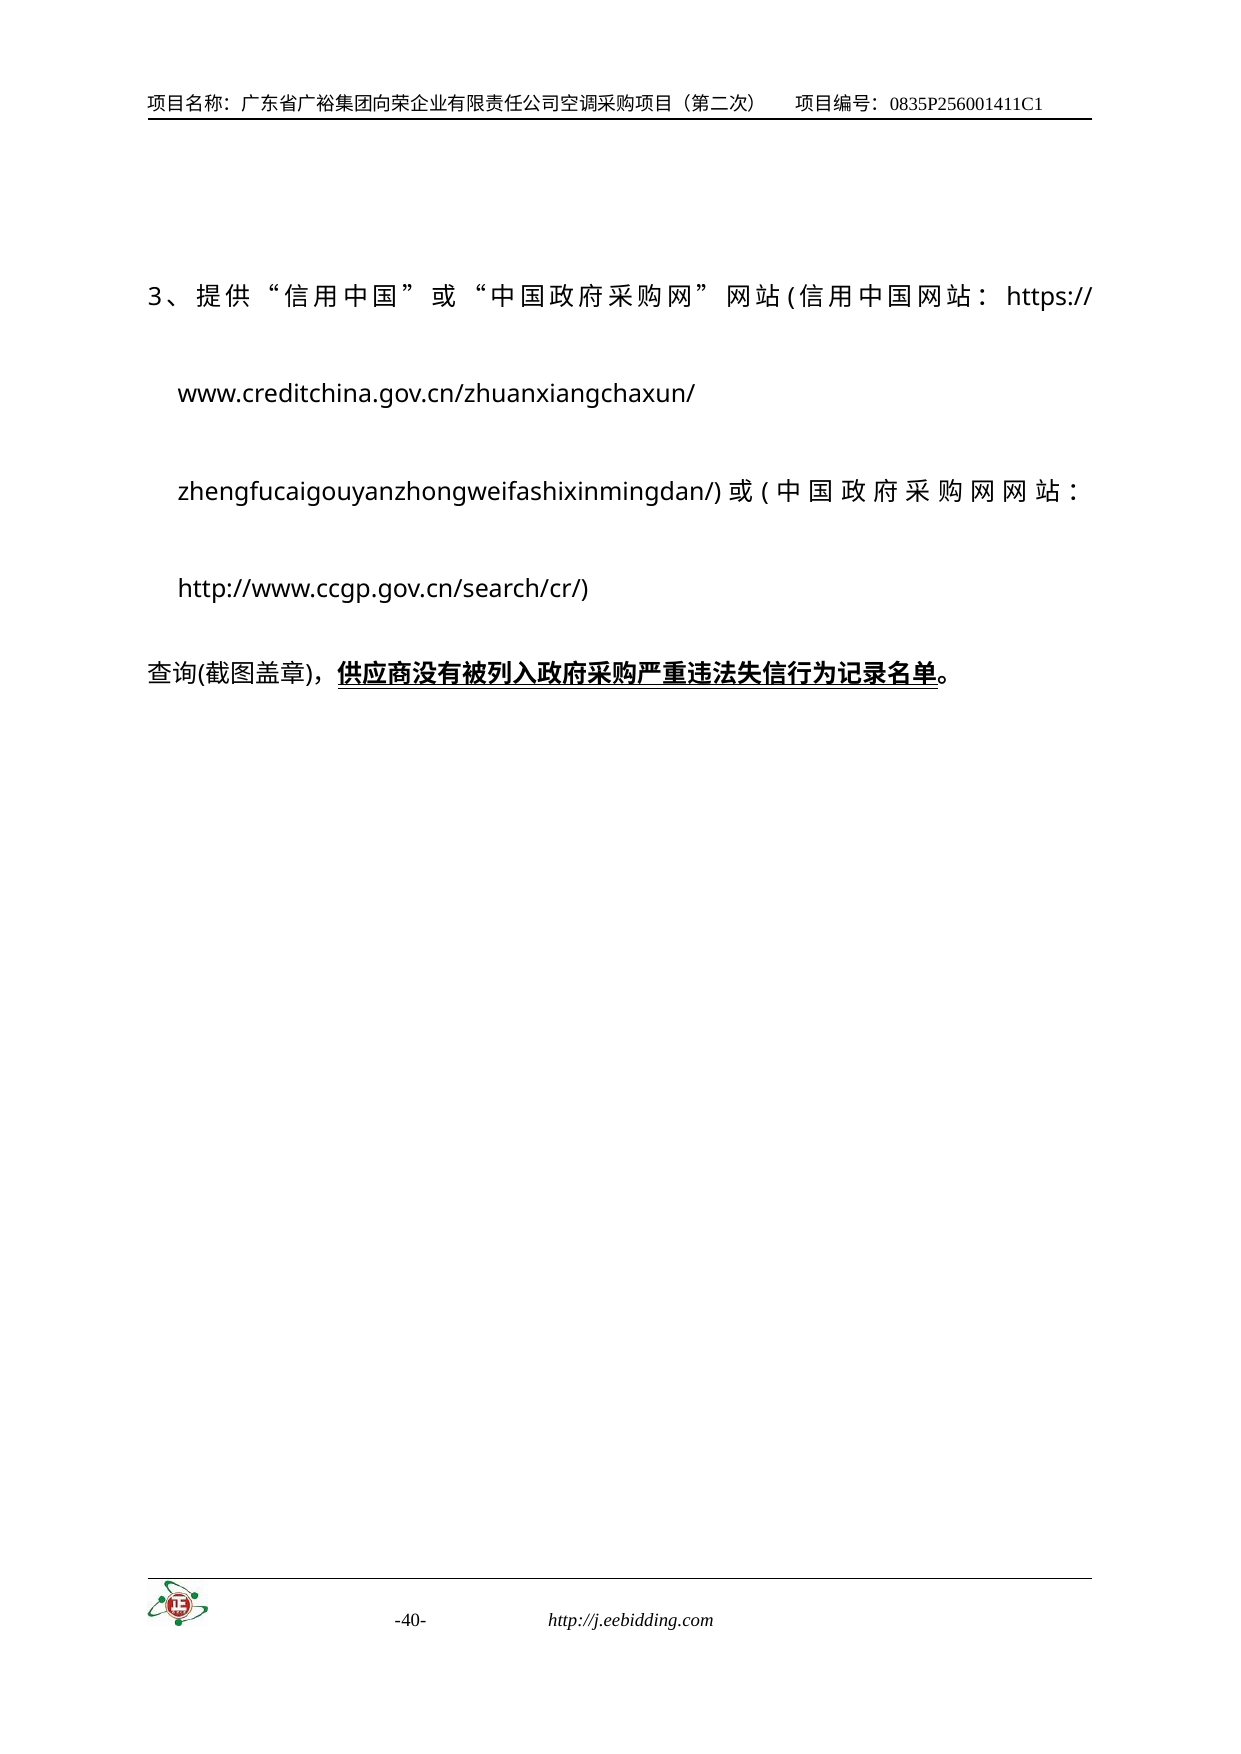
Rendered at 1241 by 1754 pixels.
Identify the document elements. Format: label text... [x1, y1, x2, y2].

picture [147, 1580, 208, 1626]
text 查询(截图盖章)，供应商没有被列入政府采购严重违法失信行为记录名单。 [148, 654, 1092, 690]
text 3、提供“信用中国”或“中国政府采购网”网站(信用中国网站：https://www.creditchina.gov.cn/zhuanxiangchaxun/zhengfucaigouyanzhongweifashixinmingdan/)或(中国政府采购网网站：http://www.ccgp.gov.cn/search/cr/) [148, 262, 1092, 620]
